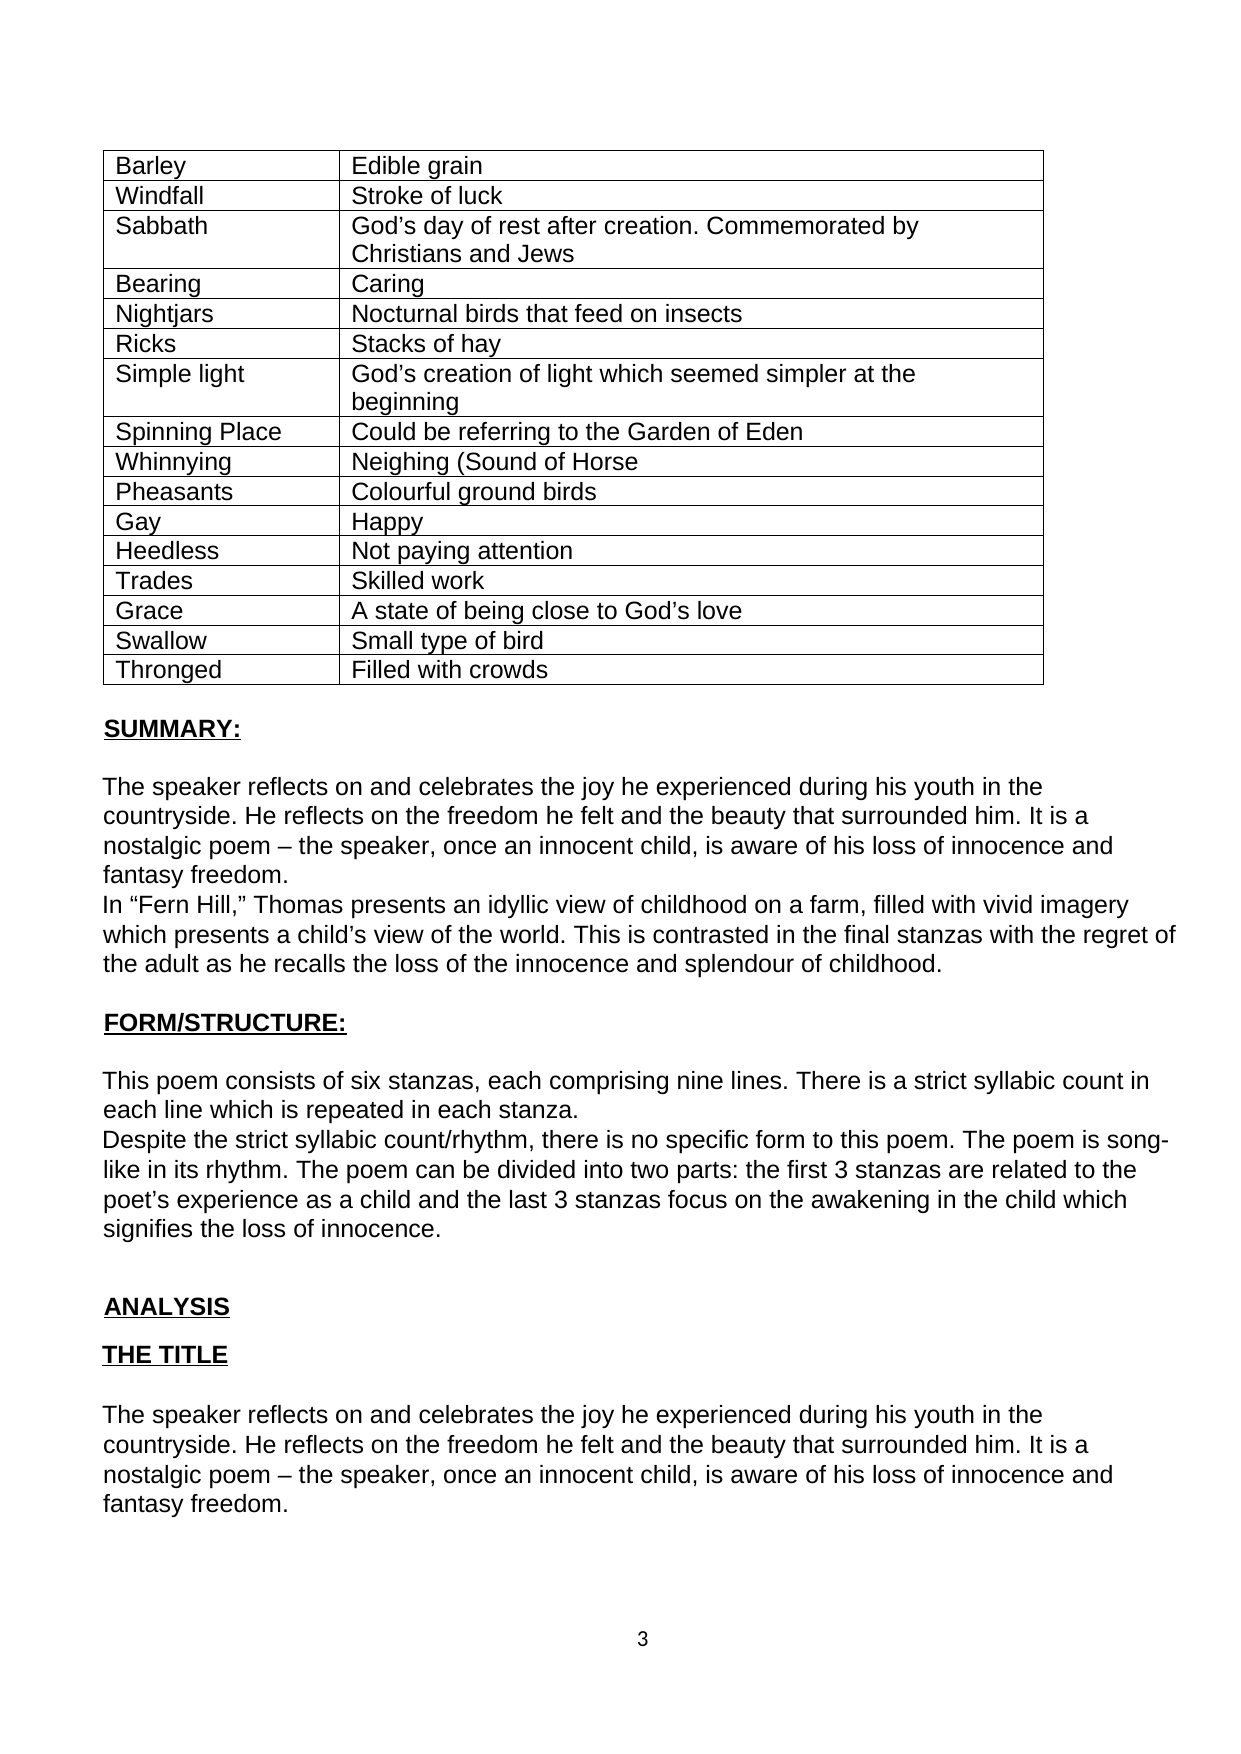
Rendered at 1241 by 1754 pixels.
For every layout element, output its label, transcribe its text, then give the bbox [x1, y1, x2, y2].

text This poem consists of six stanzas, each comprising nine lines. There is a strict syllabic count in each line which is repeated in each stanza. [102, 1066, 1180, 1124]
table_cell Ricks [104, 329, 339, 357]
table_cell Not paying attention [340, 536, 1043, 565]
table_cell Heedless [104, 536, 339, 565]
text FORM/STRUCTURE: [103, 1008, 1181, 1037]
table_cell Could be referring to the Garden of Eden [340, 417, 1043, 446]
table_cell Simple light [104, 359, 339, 416]
table_cell God’s creation of light which seemed simpler at the beginning [340, 359, 1043, 416]
table_cell Thronged [104, 655, 339, 684]
table_cell Whinnying [104, 447, 339, 476]
table_cell Windfall [104, 181, 339, 209]
table_cell Stacks of hay [340, 329, 1043, 357]
table_cell Swallow [104, 626, 339, 654]
table_cell Happy [340, 506, 1043, 535]
table_cell Colourful ground birds [340, 477, 1043, 505]
table_cell Skilled work [340, 566, 1043, 595]
text In “Fern Hill,” Thomas presents an idyllic view of childhood on a farm, filled with vivid imagery which presents a child’s view of the world. This is contrasted in the final stanzas with the regret of the adult as he recalls the loss of the innocence and splendour of childhood. [102, 890, 1180, 978]
table_cell Neighing (Sound of Horse [340, 447, 1043, 476]
text SUMMARY: [103, 714, 1181, 743]
table_cell A state of being close to God’s love [340, 596, 1043, 624]
table_cell Stroke of luck [340, 181, 1043, 209]
table_cell Caring [340, 269, 1043, 298]
text THE TITLE [102, 1340, 1181, 1368]
text The speaker reflects on and celebrates the joy he experienced during his youth in the countryside. He reflects on the freedom he felt and the beauty that surrounded him. It is a nostalgic poem – the speaker, once an innocent child, is aware of his loss of innocence and fantasy freedom. [102, 1400, 1180, 1518]
text The speaker reflects on and celebrates the joy he experienced during his youth in the countryside. He reflects on the freedom he felt and the beauty that surrounded him. It is a nostalgic poem – the speaker, once an innocent child, is aware of his loss of innocence and fantasy freedom. [102, 771, 1180, 889]
table_cell Sabbath [104, 211, 339, 268]
text Despite the strict syllabic count/rhythm, there is no specific form to this poem. The poem is song-like in its rhythm. The poem can be divided into two parts: the first 3 stanzas are related to the poet’s experience as a child and the last 3 stanzas focus on the awakening in the child which signifies the loss of innocence. [102, 1126, 1180, 1243]
table_cell Filled with crowds [340, 655, 1043, 684]
table_cell Spinning Place [104, 417, 339, 446]
table_cell Barley [104, 151, 339, 180]
table_cell God’s day of rest after creation. Commemorated by Christians and Jews [340, 211, 1043, 268]
table_cell Nocturnal birds that feed on insects [340, 299, 1043, 328]
table_cell Grace [104, 596, 339, 624]
text ANALYSIS [103, 1292, 1181, 1321]
table_cell Bearing [104, 269, 339, 298]
table_cell Edible grain [340, 151, 1043, 180]
table_cell Pheasants [104, 477, 339, 505]
table_cell Small type of bird [340, 626, 1043, 654]
table_cell Nightjars [104, 299, 339, 328]
table_cell Trades [104, 566, 339, 595]
table_cell Gay [104, 506, 339, 535]
